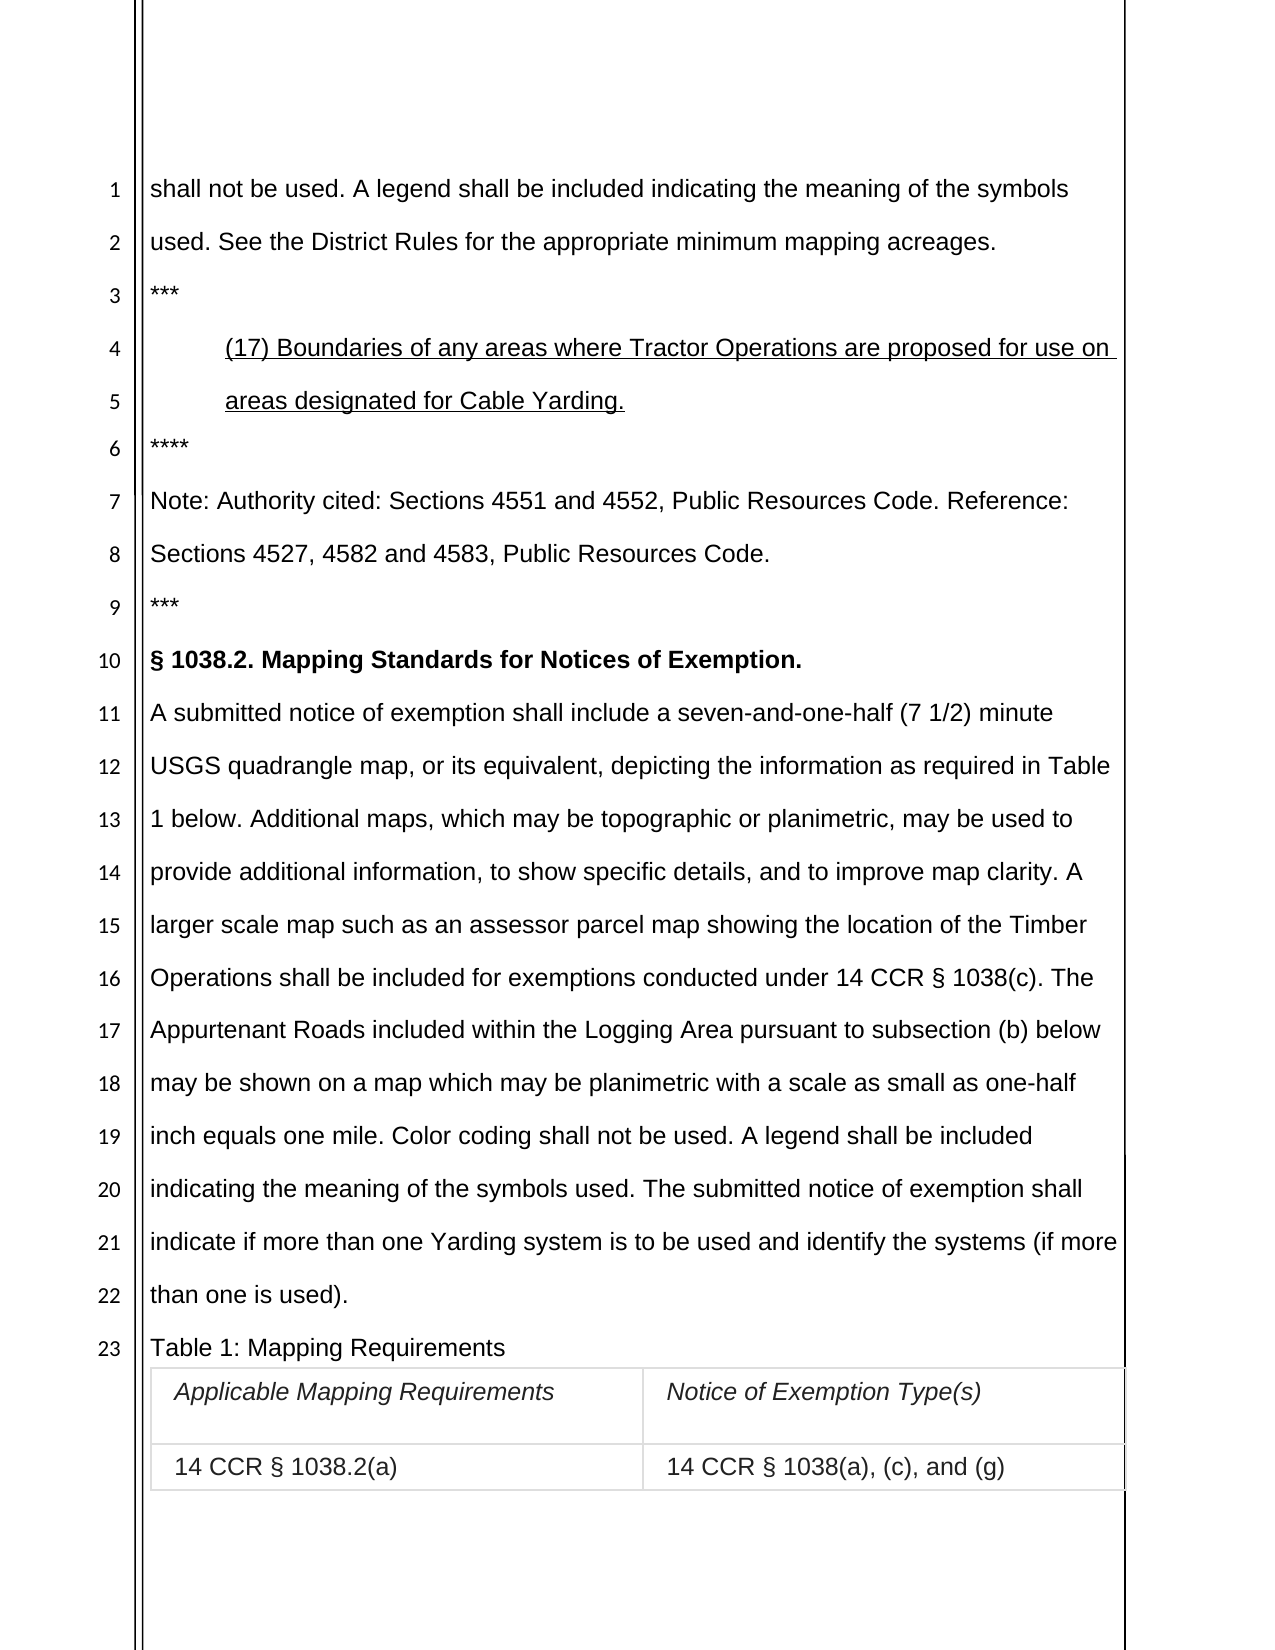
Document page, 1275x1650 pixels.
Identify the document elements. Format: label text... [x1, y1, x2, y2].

table_cell 14 CCR § 1038.2(a) [152, 1445, 642, 1489]
text § 1038.2. Mapping Standards for Notices of Exemption. [150, 626, 1125, 679]
text *** [150, 573, 1125, 626]
text Note: Authority cited: Sections 4551 and 4552, Public Resources Code. Reference: Sections 4527, 4582 and 4583, Public Resources Code. [150, 467, 1125, 573]
text A submitted notice of exemption shall include a seven-and-one-half (7 1/2) minute USGS quadrangle map, or its equivalent, depicting the information as required in Table 1 below. Additional maps, which may be topographic or planimetric, may be used to provide additional information, to show specific details, and to improve map clarity. A larger scale map such as an assessor parcel map showing the location of the Timber Operations shall be included for exemptions conducted under 14 CCR § 1038(c). The Appurtenant Roads included within the Logging Area pursuant to subsection (b) below may be shown on a map which may be planimetric with a scale as small as one-half inch equals one mile. Color coding shall not be used. A legend shall be included indicating the meaning of the symbols used. The submitted notice of exemption shall indicate if more than one Yarding system is to be used and identify the systems (if more than one is used). [150, 679, 1125, 1314]
text (17) Boundaries of any areas where Tractor Operations are proposed for use on areas designated for Cable Yarding. [225, 309, 1125, 414]
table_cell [644, 1445, 1125, 1489]
text Table 1: Mapping Requirements [150, 1314, 1125, 1367]
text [150, 150, 1125, 256]
text **** [150, 414, 1125, 467]
table_header Applicable Mapping Requirements [152, 1369, 642, 1443]
table_header Notice of Exemption Type(s) [644, 1369, 1125, 1443]
text *** [150, 256, 1125, 309]
